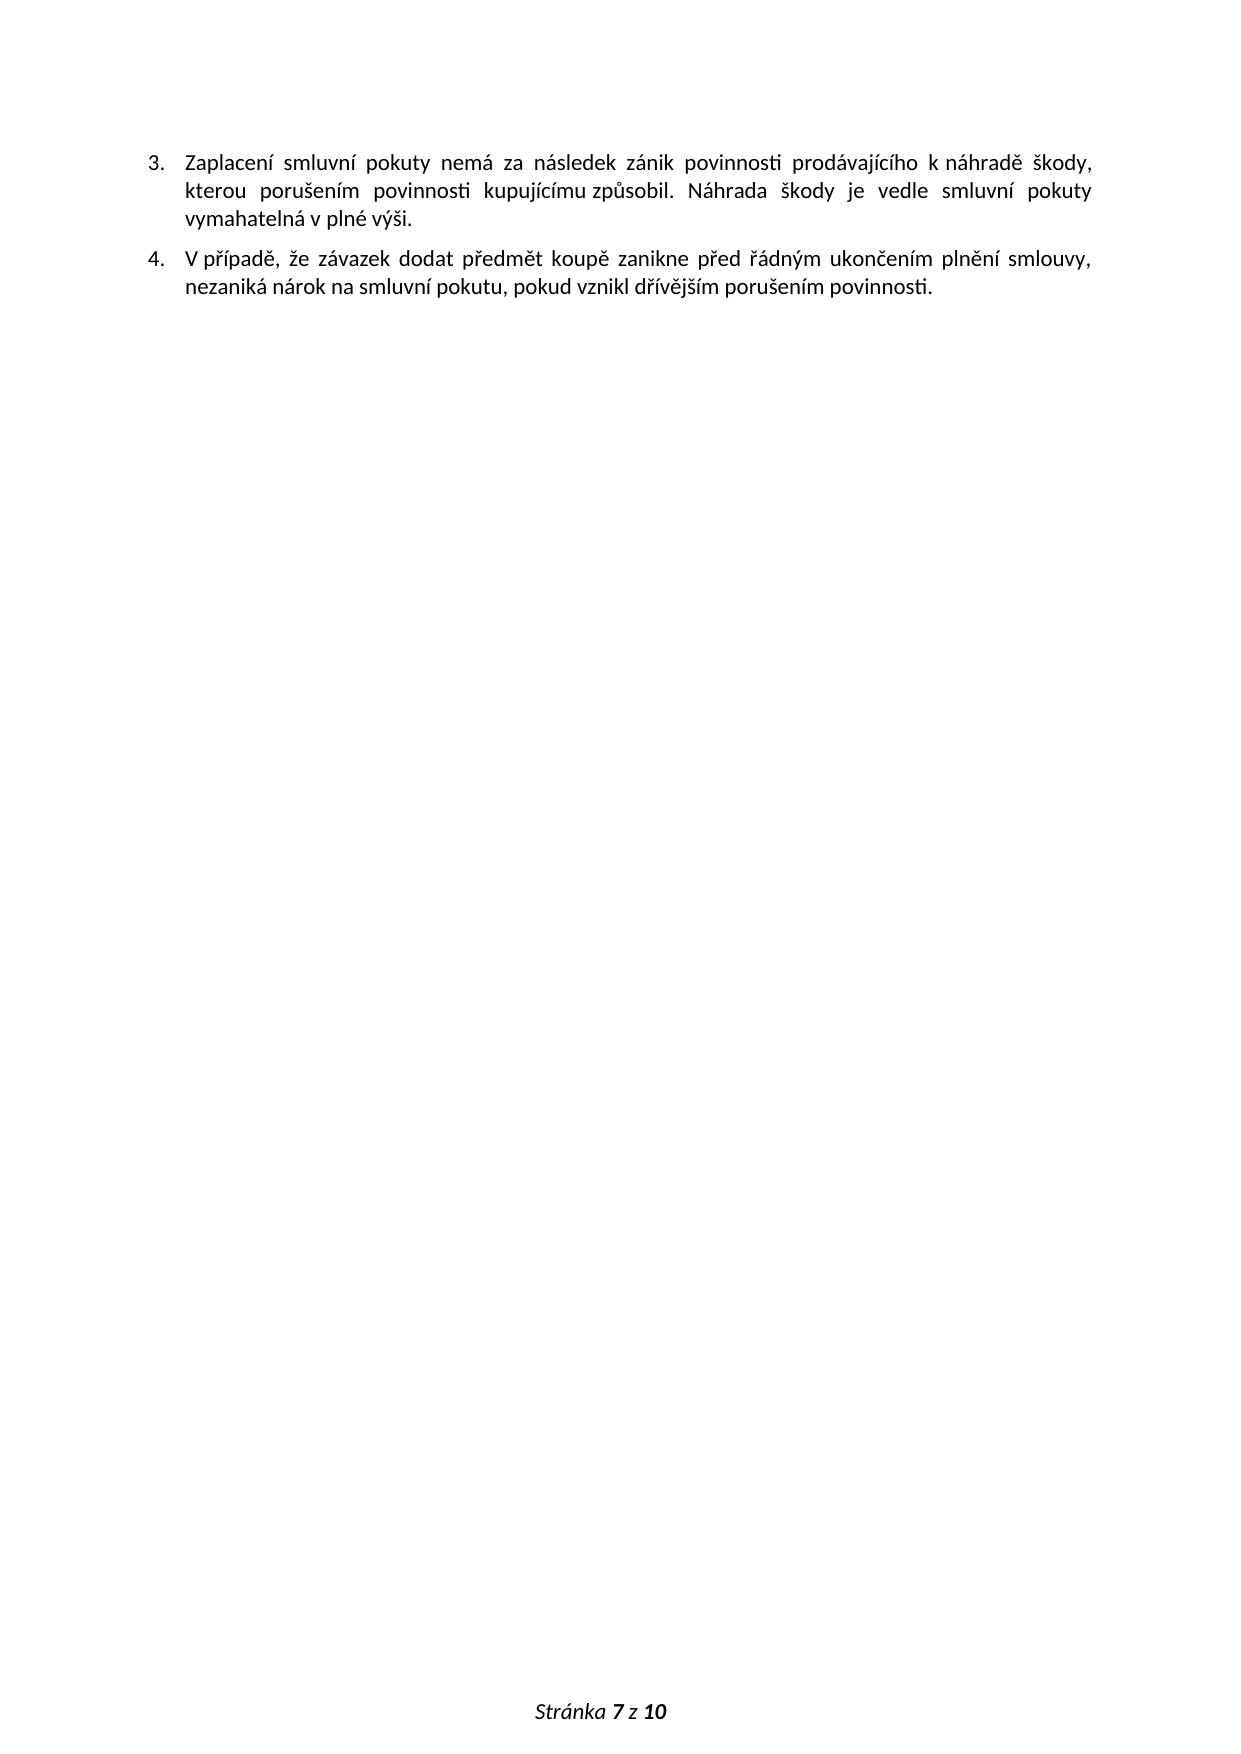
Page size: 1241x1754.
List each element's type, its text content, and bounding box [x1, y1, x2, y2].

list V případě, že závazek dodat předmět koupě zanikne před řádným ukončením plnění smlouvy, nezaniká nárok na smluvní pokutu, pokud vznikl dřívějším porušením povinnosti. [148, 244, 1092, 300]
list Zaplacení smluvní pokuty nemá za následek zánik povinnosti prodávajícího k náhradě škody, kterou porušením povinnosti kupujícímu způsobil. Náhrada škody je vedle smluvní pokuty vymahatelná v plné výši. [148, 148, 1092, 232]
